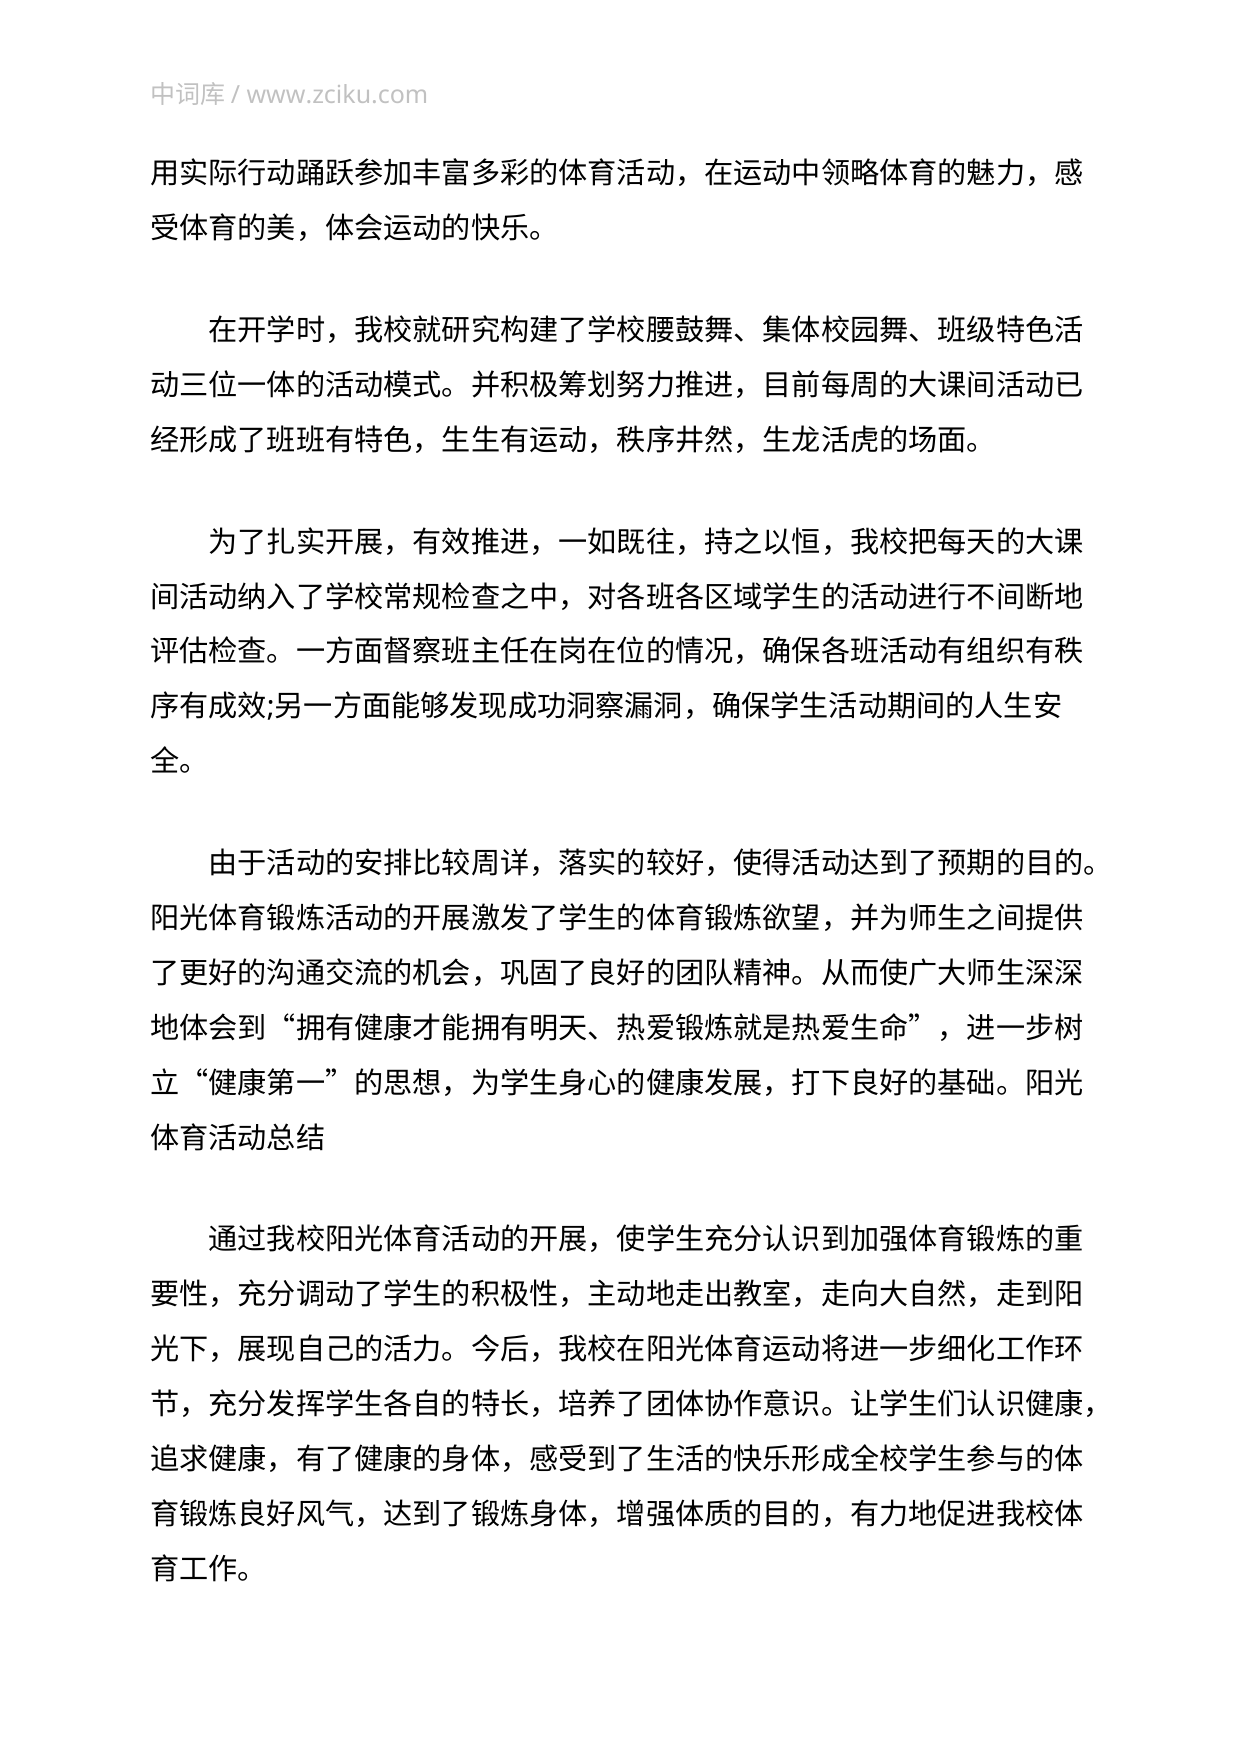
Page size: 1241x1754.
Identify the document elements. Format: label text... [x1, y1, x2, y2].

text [150, 150, 1090, 247]
text 在开学时，我校就研究构建了学校腰鼓舞、集体校园舞、班级特色活动三位一体的活动模式。并积极筹划努力推进，目前每周的大课间活动已经形成了班班有特色，生生有运动，秩序井然，生龙活虎的场面。 [150, 307, 1090, 459]
text 为了扎实开展，有效推进，一如既往，持之以恒，我校把每天的大课间活动纳入了学校常规检查之中，对各班各区域学生的活动进行不间断地评估检查。一方面督察班主任在岗在位的情况，确保各班活动有组织有秩序有成效;另一方面能够发现成功洞察漏洞，确保学生活动期间的人生安全。 [150, 518, 1090, 780]
text 通过我校阳光体育活动的开展，使学生充分认识到加强体育锻炼的重要性，充分调动了学生的积极性，主动地走出教室，走向大自然，走到阳光下，展现自己的活力。今后，我校在阳光体育运动将进一步细化工作环节，充分发挥学生各自的特长，培养了团体协作意识。让学生们认识健康，追求健康，有了健康的身体，感受到了生活的快乐形成全校学生参与的体育锻炼良好风气，达到了锻炼身体，增强体质的目的，有力地促进我校体育工作。 [150, 1216, 1090, 1588]
text 由于活动的安排比较周详，落实的较好，使得活动达到了预期的目的。阳光体育锻炼活动的开展激发了学生的体育锻炼欲望，并为师生之间提供了更好的沟通交流的机会，巩固了良好的团队精神。从而使广大师生深深地体会到“拥有健康才能拥有明天、热爱锻炼就是热爱生命”，进一步树立“健康第一”的思想，为学生身心的健康发展，打下良好的基础。阳光体育活动总结 [150, 840, 1090, 1156]
